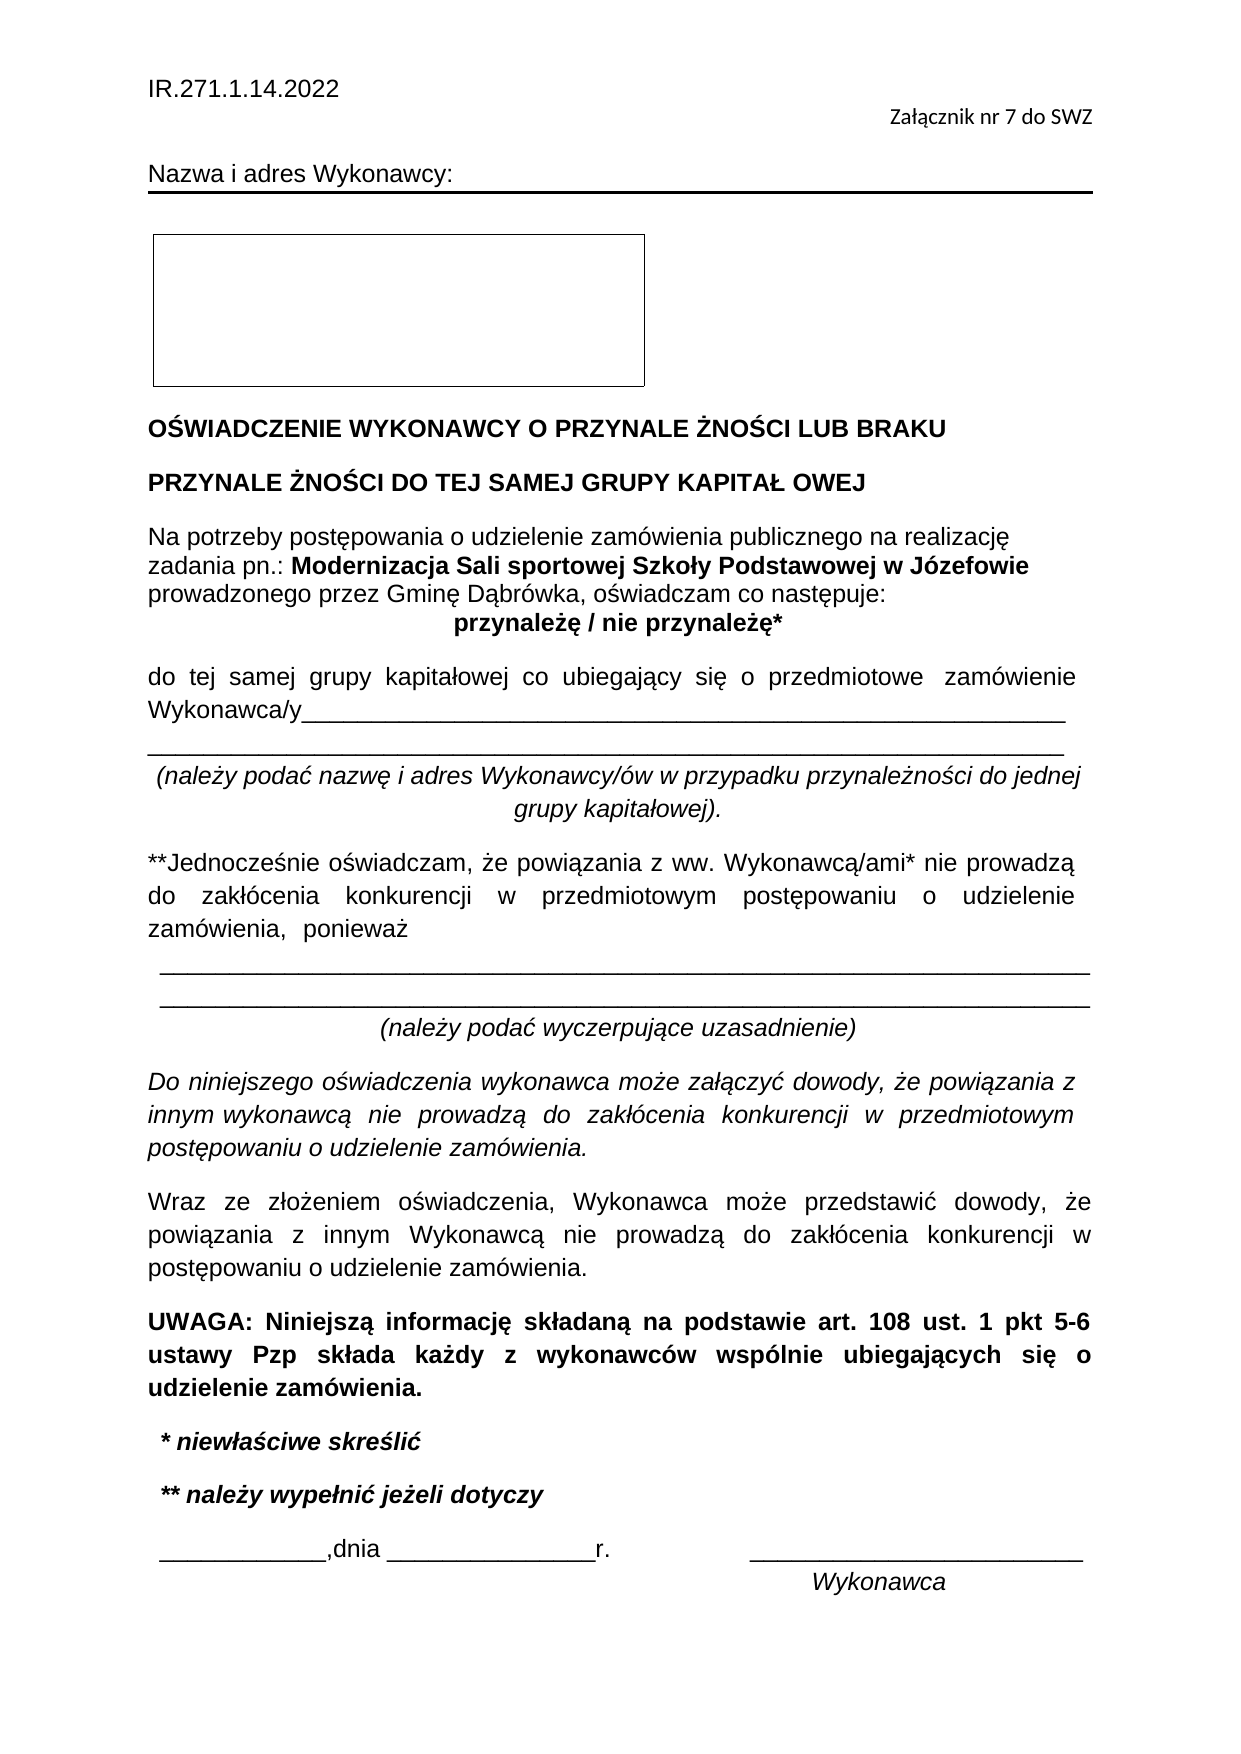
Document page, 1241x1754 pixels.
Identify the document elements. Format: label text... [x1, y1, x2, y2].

text PRZYNALE ŻNOŚCI DO TEJ SAMEJ GRUPY KAPITAŁ OWEJ [148, 468, 1093, 497]
text **Jednocześnie oświadczam, że powiązania z ww. Wykonawcą/ami* nie prowadzą do zakłócenia konkurencji w przedmiotowym postępowaniu o udzielenie zamówienia, ponieważ [148, 848, 1076, 943]
text ** należy wypełnić jeżeli dotyczy [160, 1481, 1093, 1509]
text Nazwa i adres Wykonawcy: [148, 158, 1093, 191]
text * niewłaściwe skreślić [160, 1427, 1093, 1455]
text UWAGA: Niniejszą informację składaną na podstawie art. 108 ust. 1 pkt 5-6 ustawy Pzp składa każdy z wykonawców wspólnie ubiegających się o udzielenie zamówienia. [148, 1307, 1093, 1402]
text ______________________________________________________________________________________________________________________________________ [160, 947, 1093, 1009]
text przynależę / nie przynależę* [151, 608, 1086, 637]
text (należy podać nazwę i adres Wykonawcy/ów w przypadku przynależności do jednej grupy kapitałowej). [151, 761, 1086, 823]
text Wykonawca [159, 1567, 1093, 1596]
text do tej samej grupy kapitałowej co ubiegający się o przedmiotowe zamówienie Wykonawca/y_________________________________________________________________________________________________________________________ [148, 662, 1076, 757]
text (należy podać wyczerpujące uzasadnienie) [151, 1013, 1086, 1042]
text Do niniejszego oświadczenia wykonawca może załączyć dowody, że powiązania z innym wykonawcą nie prowadzą do zakłócenia konkurencji w przedmiotowym postępowaniu o udzielenie zamówienia. [148, 1067, 1077, 1162]
text Na potrzeby postępowania o udzielenie zamówienia publicznego na realizację zadania pn.: Modernizacja Sali sportowej Szkoły Podstawowej w Józefowie prowadzonego przez Gminę Dąbrówka, oświadczam co następuje: [148, 522, 1093, 608]
text ____________,dnia _______________r. ________________________ [159, 1534, 1093, 1563]
text OŚWIADCZENIE WYKONAWCY O PRZYNALE ŻNOŚCI LUB BRAKU [148, 414, 1093, 443]
text Wraz ze złożeniem oświadczenia, Wykonawca może przedstawić dowody, że powiązania z innym Wykonawcą nie prowadzą do zakłócenia konkurencji w postępowaniu o udzielenie zamówienia. [148, 1187, 1093, 1282]
